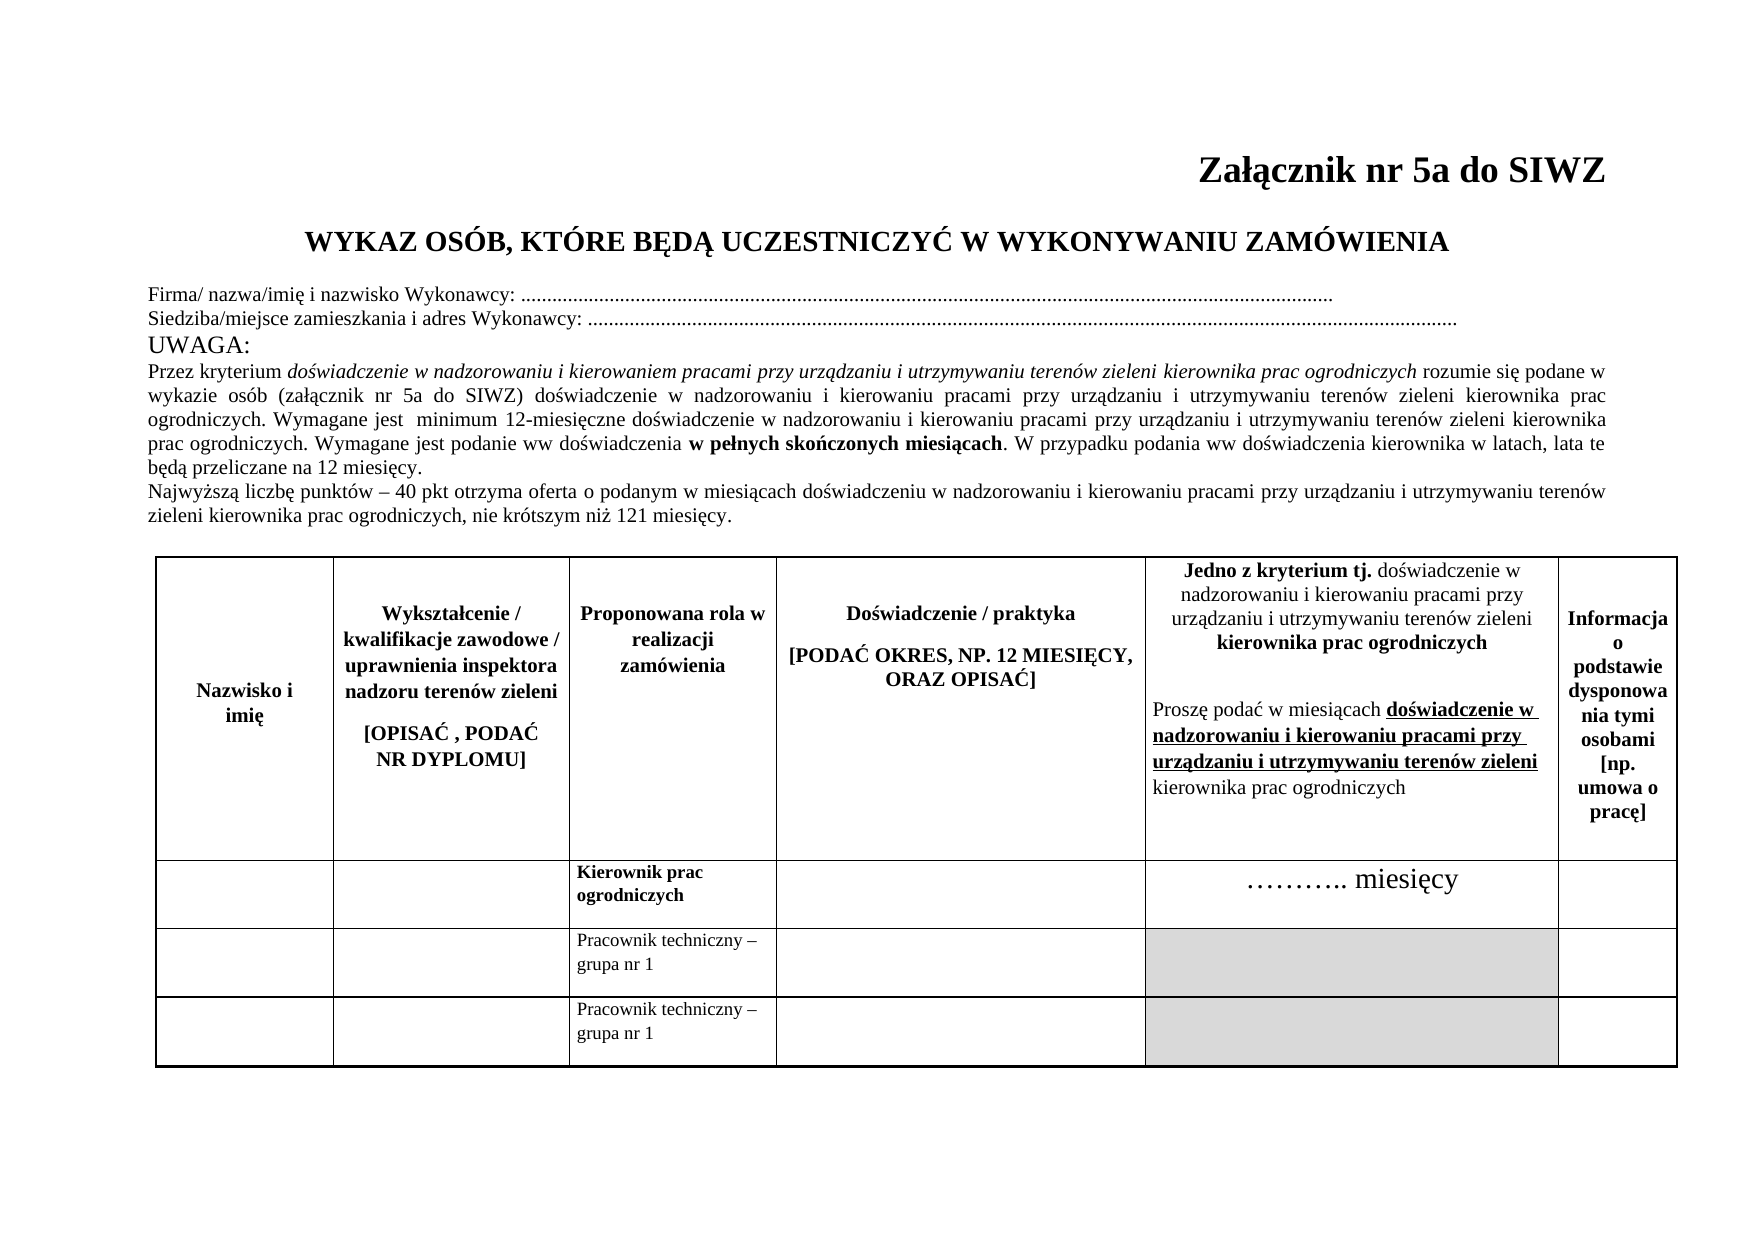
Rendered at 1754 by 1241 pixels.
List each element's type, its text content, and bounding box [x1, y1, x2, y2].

table_cell [1146, 929, 1558, 996]
text Najwyższą liczbę punktów – 40 pkt otrzyma oferta o podanym w miesiącach doświadczeniu w nadzorowaniu i kierowaniu pracami przy urządzaniu i utrzymywaniu terenów zieleni kierownika prac ogrodniczych, nie krótszym niż 121 miesięcy. [148, 479, 1606, 527]
table_header Proponowana rola w realizacji zamówienia [570, 558, 776, 860]
table_cell [1559, 861, 1676, 928]
table_cell [777, 929, 1145, 996]
text UWAGA: [148, 330, 1606, 359]
table_cell [157, 998, 333, 1065]
table_header Jedno z kryterium tj. doświadczenie w nadzorowaniu i kierowaniu pracami przy urządzaniu i utrzymywaniu terenów zieleni kierownika prac ogrodniczych Proszę podać w miesiącach doświadczenie w nadzorowaniu i kierowaniu pracami przy urządzaniu i utrzymywaniu terenów zieleni kierownika prac ogrodniczych [1146, 558, 1558, 860]
table_cell [334, 998, 569, 1065]
table_header Wykształcenie / kwalifikacje zawodowe / uprawnienia inspektora nadzoru terenów zieleni [OPISAĆ , PODAĆ NR DYPLOMU] [334, 558, 569, 860]
text Siedziba/miejsce zamieszkania i adres Wykonawcy: ....................................................................................................................................................................... [148, 306, 1606, 330]
table_cell Kierownik prac ogrodniczych [570, 861, 776, 928]
table_cell [1559, 929, 1676, 996]
text Firma/ nazwa/imię i nazwisko Wykonawcy: ............................................................................................................................................................ [148, 282, 1606, 306]
table_cell [777, 861, 1145, 928]
text WYKAZ OSÓB, KTÓRE BĘDĄ UCZESTNICZYĆ W WYKONYWANIU ZAMÓWIENIA [148, 224, 1606, 258]
table_cell ……….. miesięcy [1146, 861, 1558, 928]
text Załącznik nr 5a do SIWZ [148, 148, 1606, 191]
table_header Nazwisko i imię [157, 558, 333, 860]
table_header Informacja o podstawie dysponowania tymi osobami [np. umowa o pracę] [1559, 558, 1676, 860]
table_cell [157, 929, 333, 996]
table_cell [570, 998, 776, 1065]
table_cell Pracownik techniczny – grupa nr 1 [570, 929, 776, 996]
table_cell [334, 929, 569, 996]
text Przez kryterium doświadczenie w nadzorowaniu i kierowaniem pracami przy urządzaniu i utrzymywaniu terenów zieleni kierownika prac ogrodniczych rozumie się podane w wykazie osób (załącznik nr 5a do SIWZ) doświadczenie w nadzorowaniu i kierowaniu pracami przy urządzaniu i utrzymywaniu terenów zieleni kierownika prac ogrodniczych. Wymagane jest minimum 12-miesięczne doświadczenie w nadzorowaniu i kierowaniu pracami przy urządzaniu i utrzymywaniu terenów zieleni kierownika prac ogrodniczych. Wymagane jest podanie ww doświadczenia w pełnych skończonych miesiącach. W przypadku podania ww doświadczenia kierownika w latach, lata te będą przeliczane na 12 miesięcy. [148, 359, 1606, 479]
table_cell [777, 998, 1145, 1065]
table_cell [1559, 998, 1676, 1065]
table_cell [1146, 998, 1558, 1065]
table_cell [334, 861, 569, 928]
table_header Doświadczenie / praktyka [PODAĆ OKRES, NP. 12 MIESIĘCY, ORAZ OPISAĆ] [777, 558, 1145, 860]
table_cell [157, 861, 333, 928]
